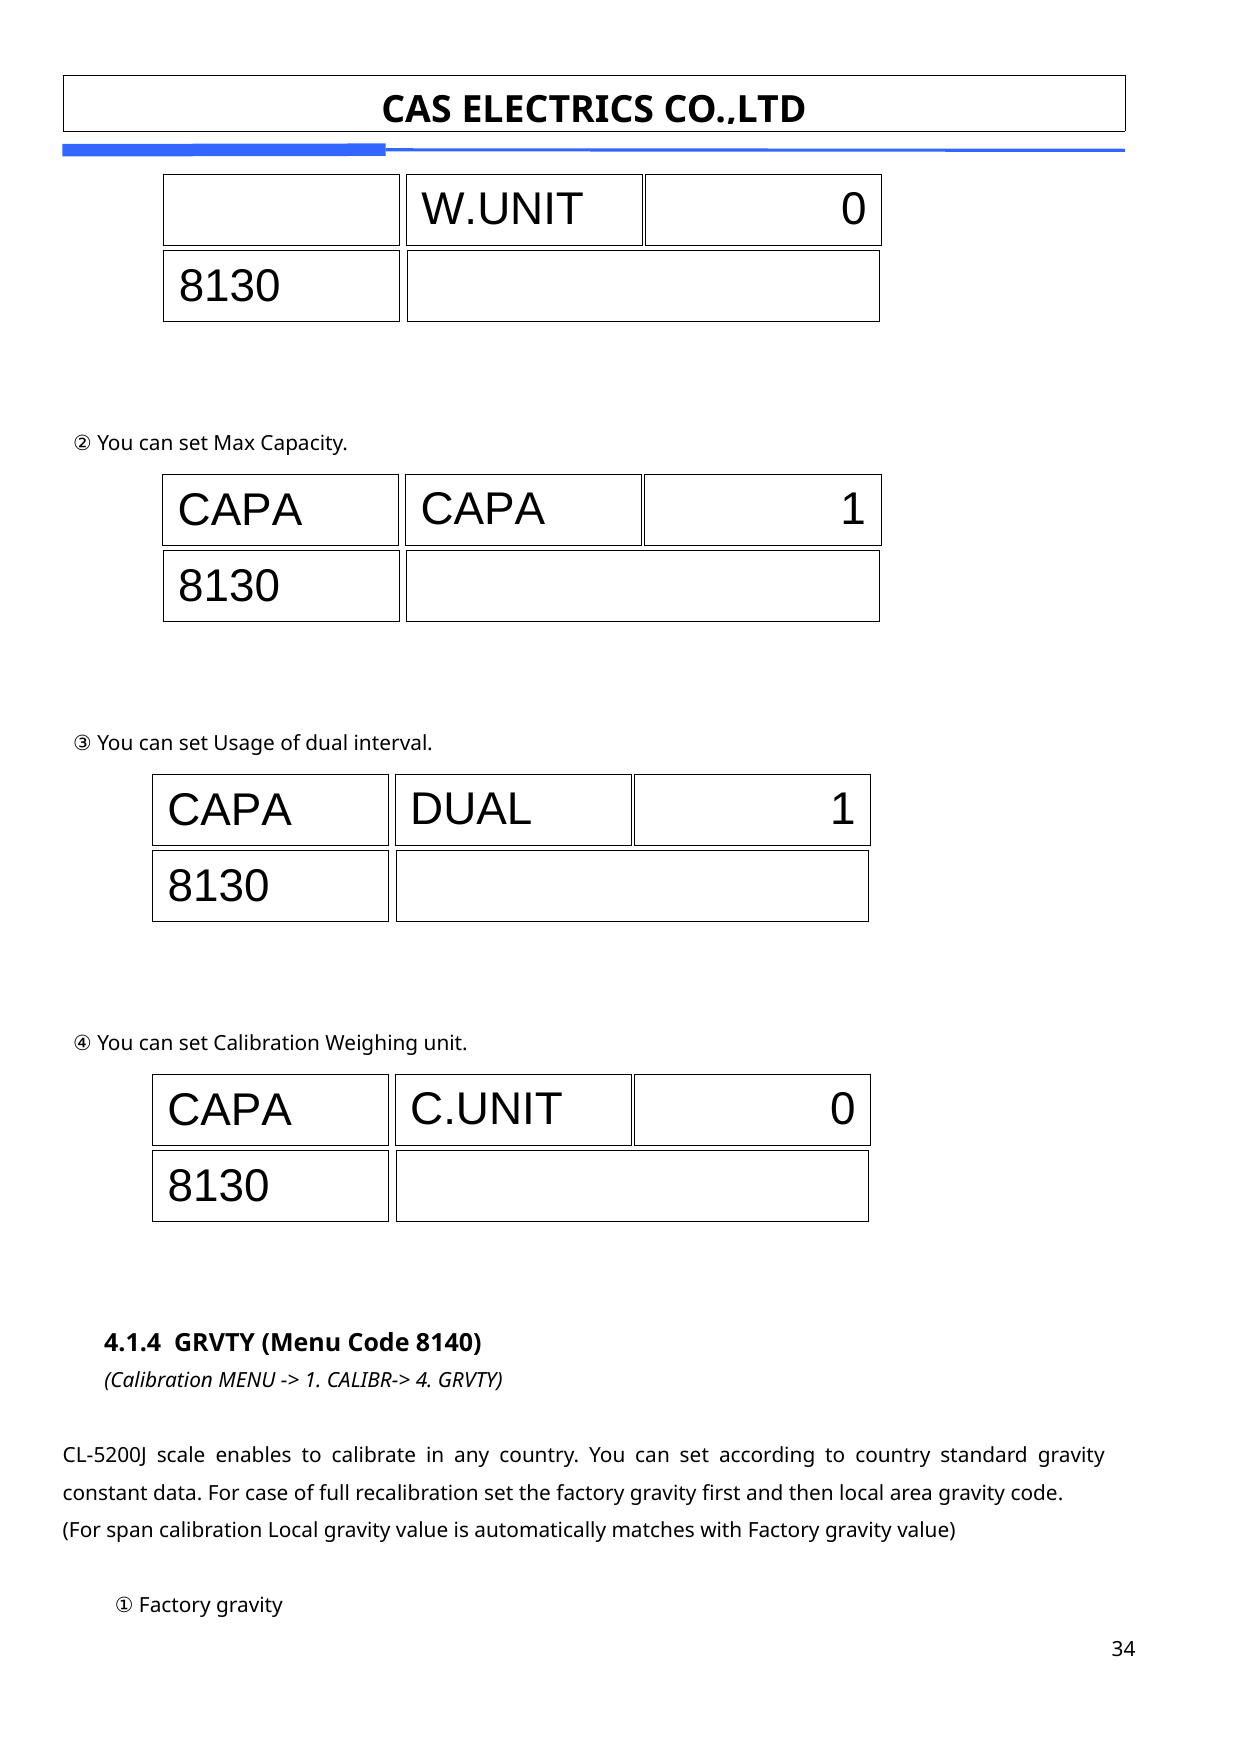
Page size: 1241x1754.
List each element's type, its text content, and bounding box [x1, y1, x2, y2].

text (Calibration MENU -> 1. CALIBR-> 4. GRVTY) [62, 1361, 1135, 1398]
text ② You can set Max Capacity. [62, 423, 1135, 461]
text ① Factory gravity [104, 1586, 1135, 1623]
text CL-5200J scale enables to calibrate in any country. You can set according to country standard gravity constant data. For case of full recalibration set the factory gravity first and then local area gravity code. [62, 1436, 1106, 1511]
subtitle 4.1.4 GRVTY (Menu Code 8140) [104, 1323, 1135, 1361]
text ④ You can set Calibration Weighing unit. [62, 1023, 1135, 1061]
text ③ You can set Usage of dual interval. [62, 723, 1135, 761]
text (For span calibration Local gravity value is automatically matches with Factory gravity value) [62, 1511, 1106, 1548]
